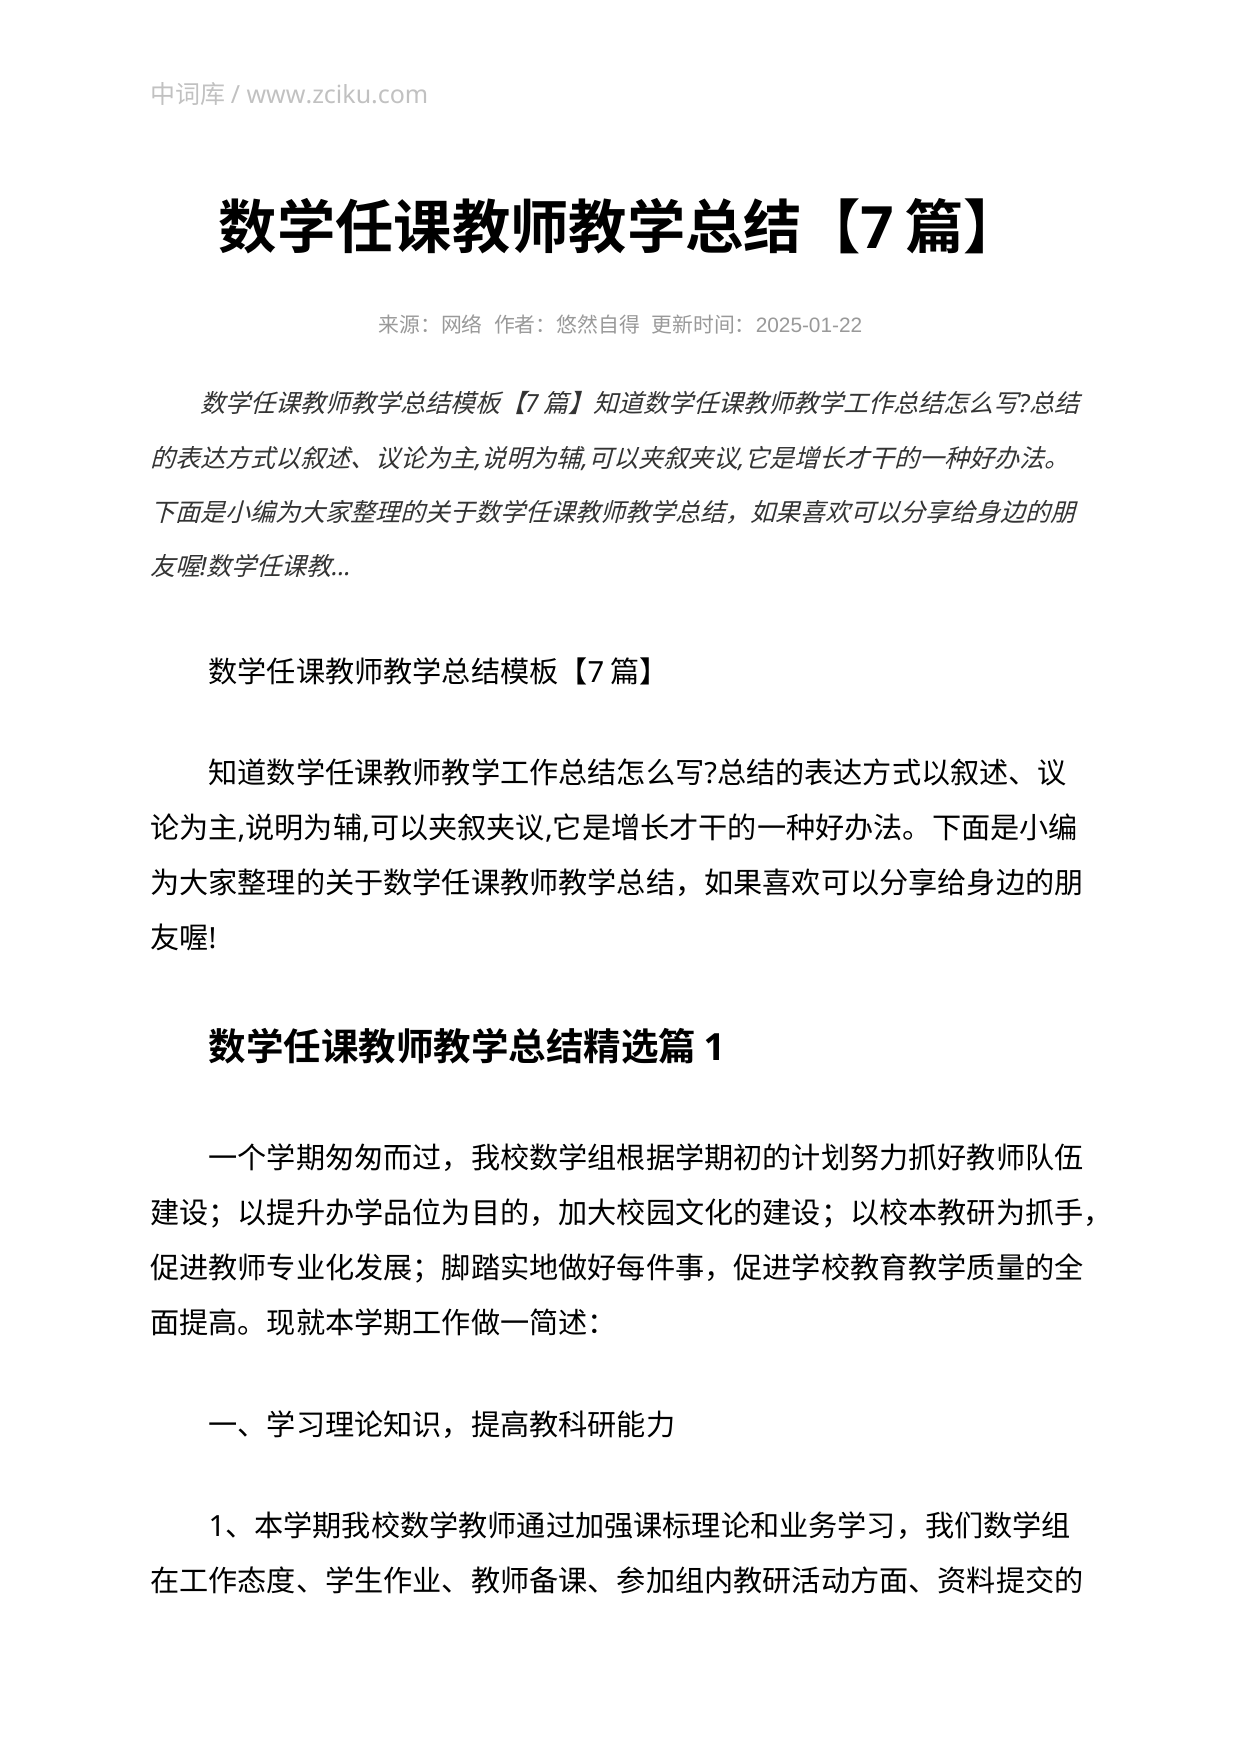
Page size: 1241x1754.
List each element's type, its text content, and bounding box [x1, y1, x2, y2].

text 一、学习理论知识，提高教科研能力 [150, 1401, 1090, 1443]
text 知道数学任课教师教学工作总结怎么写?总结的表达方式以叙述、议论为主,说明为辅,可以夹叙夹议,它是增长才干的一种好办法。下面是小编为大家整理的关于数学任课教师教学总结，如果喜欢可以分享给身边的朋友喔! [150, 750, 1090, 957]
subtitle 数学任课教师教学总结【7篇】 [150, 181, 1090, 266]
text 数学任课教师教学总结模板【7篇】 [150, 648, 1090, 691]
text 一个学期匆匆而过，我校数学组根据学期初的计划努力抓好教师队伍建设；以提升办学品位为目的，加大校园文化的建设；以校本教研为抓手，促进教师专业化发展；脚踏实地做好每件事，促进学校教育教学质量的全面提高。现就本学期工作做一简述： [150, 1134, 1090, 1342]
text 数学任课教师教学总结模板【7篇】知道数学任课教师教学工作总结怎么写?总结的表达方式以叙述、议论为主,说明为辅,可以夹叙夹议,它是增长才干的一种好办法。下面是小编为大家整理的关于数学任课教师教学总结，如果喜欢可以分享给身边的朋友喔!数学任课教... [150, 384, 1090, 583]
text 来源：网络 作者：悠然自得 更新时间：2025-01-22 [150, 313, 1090, 337]
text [150, 1503, 1090, 1600]
text 数学任课教师教学总结精选篇1 [150, 1017, 1090, 1071]
